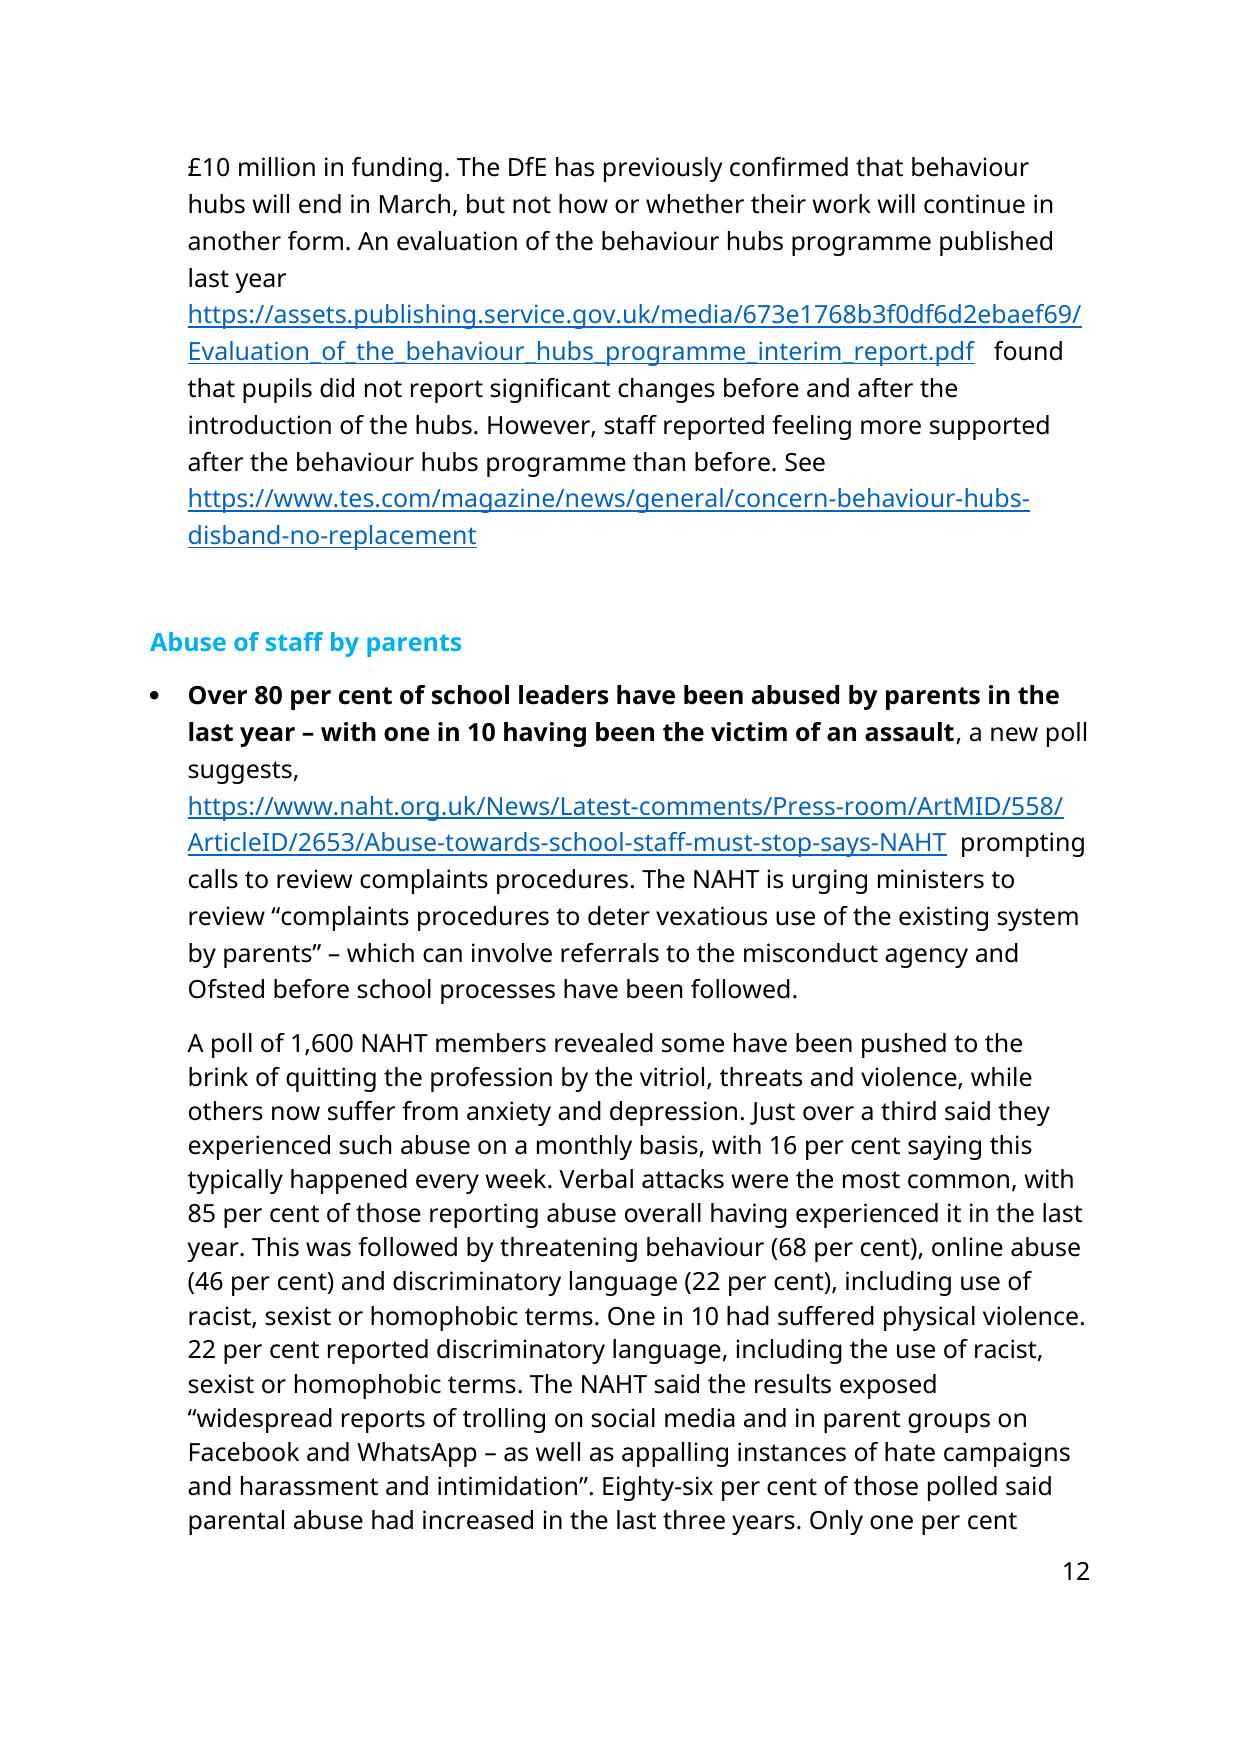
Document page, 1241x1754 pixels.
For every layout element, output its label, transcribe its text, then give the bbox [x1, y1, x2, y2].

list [150, 150, 1090, 552]
list Over 80 per cent of school leaders have been abused by parents in the last year – with one in 10 having been the victim of an assault, a new poll suggests, https://www.naht.org.uk/News/Latest-comments/Press-room/ArtMID/558/ArticleID/2653/Abuse-towards-school-staff-must-stop-says-NAHT prompting calls to review complaints procedures. The NAHT is urging ministers to review “complaints procedures to deter vexatious use of the existing system by parents” – which can involve referrals to the misconduct agency and Ofsted before school processes have been followed. [150, 678, 1090, 1006]
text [187, 1026, 1090, 1537]
text Abuse of staff by parents [150, 624, 1090, 659]
